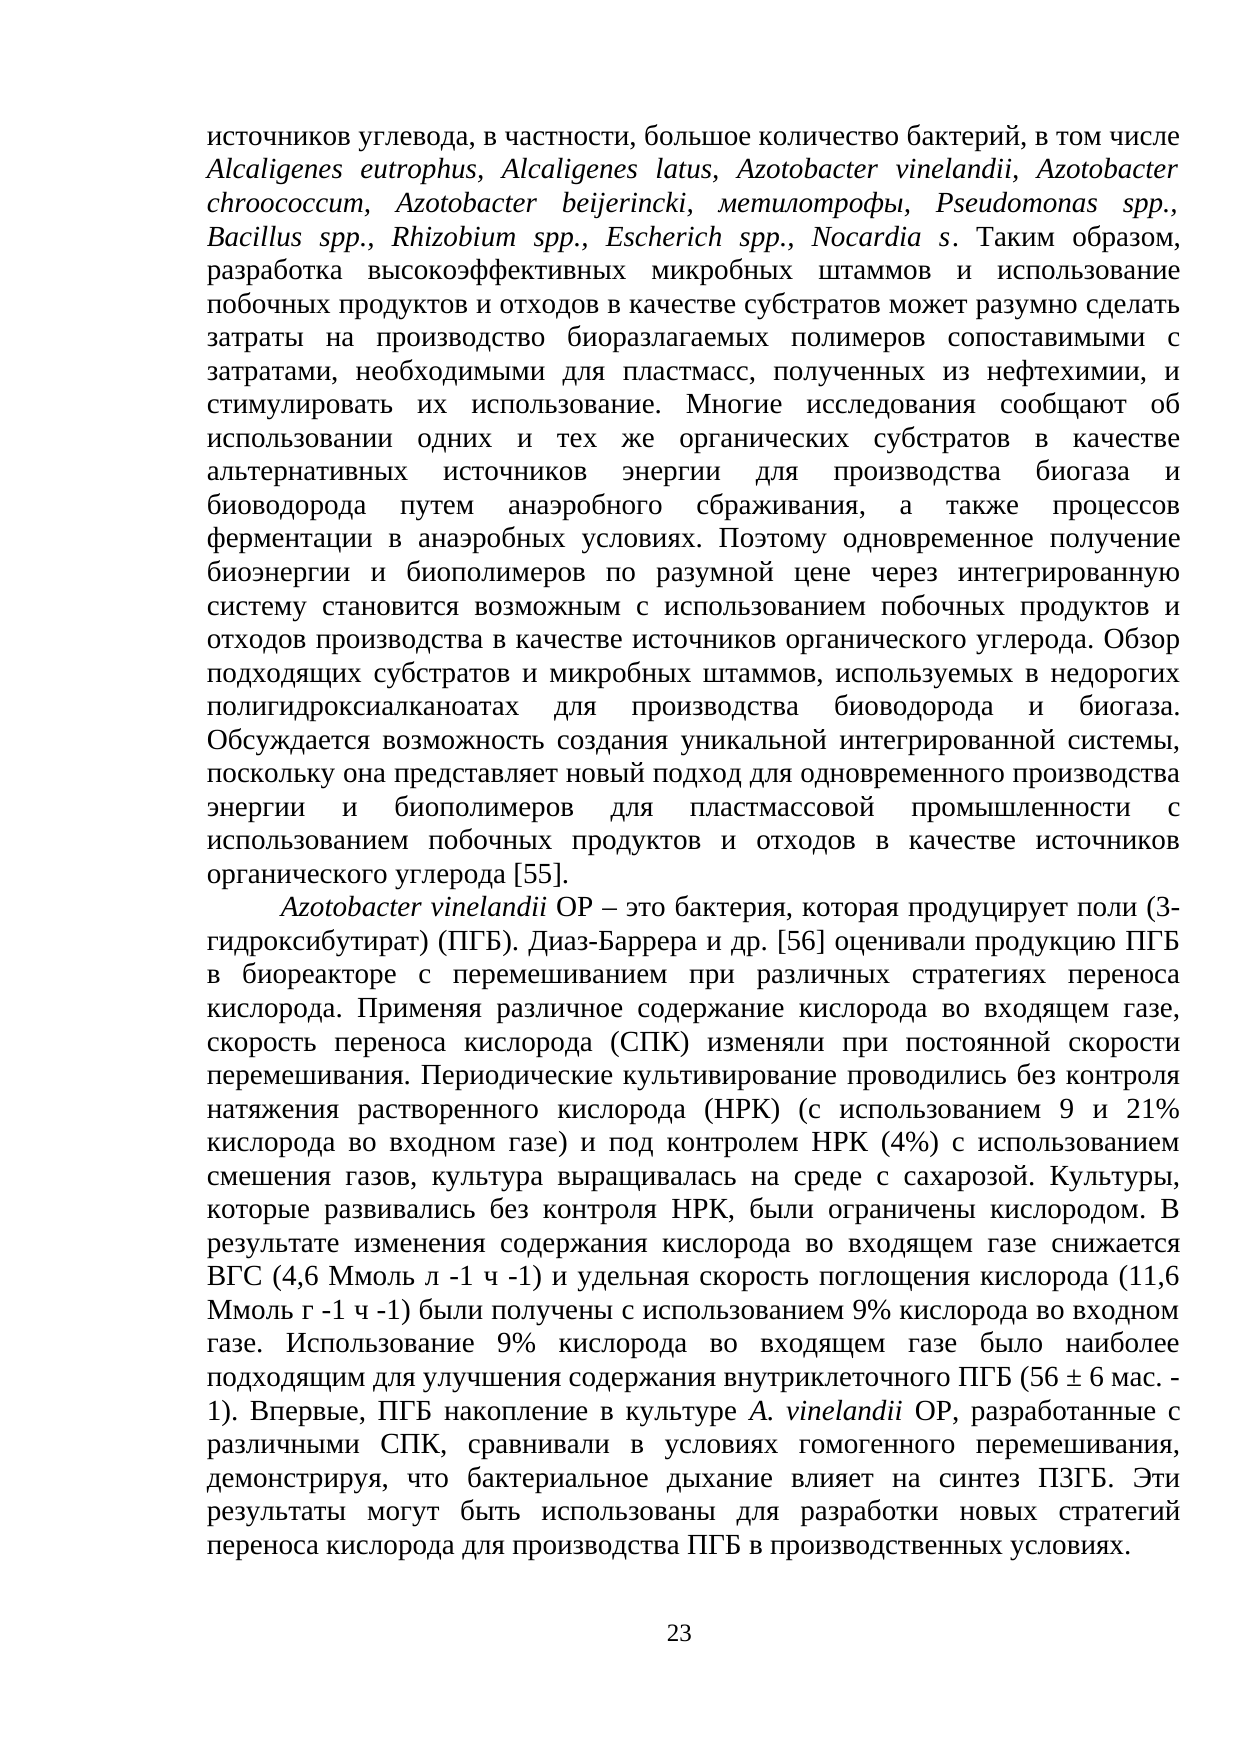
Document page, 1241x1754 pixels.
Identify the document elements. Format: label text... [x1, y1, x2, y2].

text Azotobacter vinelandii ОР – это бактерия, которая продуцирует поли (3-гидроксибутират) (ПГБ). Диаз-Баррера и др. [56] оценивали продукцию ПГБ в биореакторе с перемешиванием при различных стратегиях переноса кислорода. Применяя различное содержание кислорода во входящем газе, скорость переноса кислорода (СПК) изменяли при постоянной скорости перемешивания. Периодические культивирование проводились без контроля натяжения растворенного кислорода (НРК) (с использованием 9 и 21% кислорода во входном газе) и под контролем НРК (4%) с использованием смешения газов, культура выращивалась на среде с сахарозой. Культуры, которые развивались без контроля НРК, были ограничены кислородом. В результате изменения содержания кислорода во входящем газе снижается ВГС (4,6 Ммоль л -1 ч -1) и удельная скорость поглощения кислорода (11,6 Ммоль г -1 ч -1) были получены с использованием 9% кислорода во входном газе. Использование 9% кислорода во входящем газе было наиболее подходящим для улучшения содержания внутриклеточного ПГБ (56 ± 6 мас. -1). Впервые, ПГБ накопление в культуре A. vinelandii OP, разработанные с различными СПК, сравнивали в условиях гомогенного перемешивания, демонстрируя, что бактериальное дыхание влияет на синтез П3ГБ. Эти результаты могут быть использованы для разработки новых стратегий переноса кислорода для производства ПГБ в производственных условиях. [207, 889, 1181, 1560]
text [207, 118, 1181, 889]
